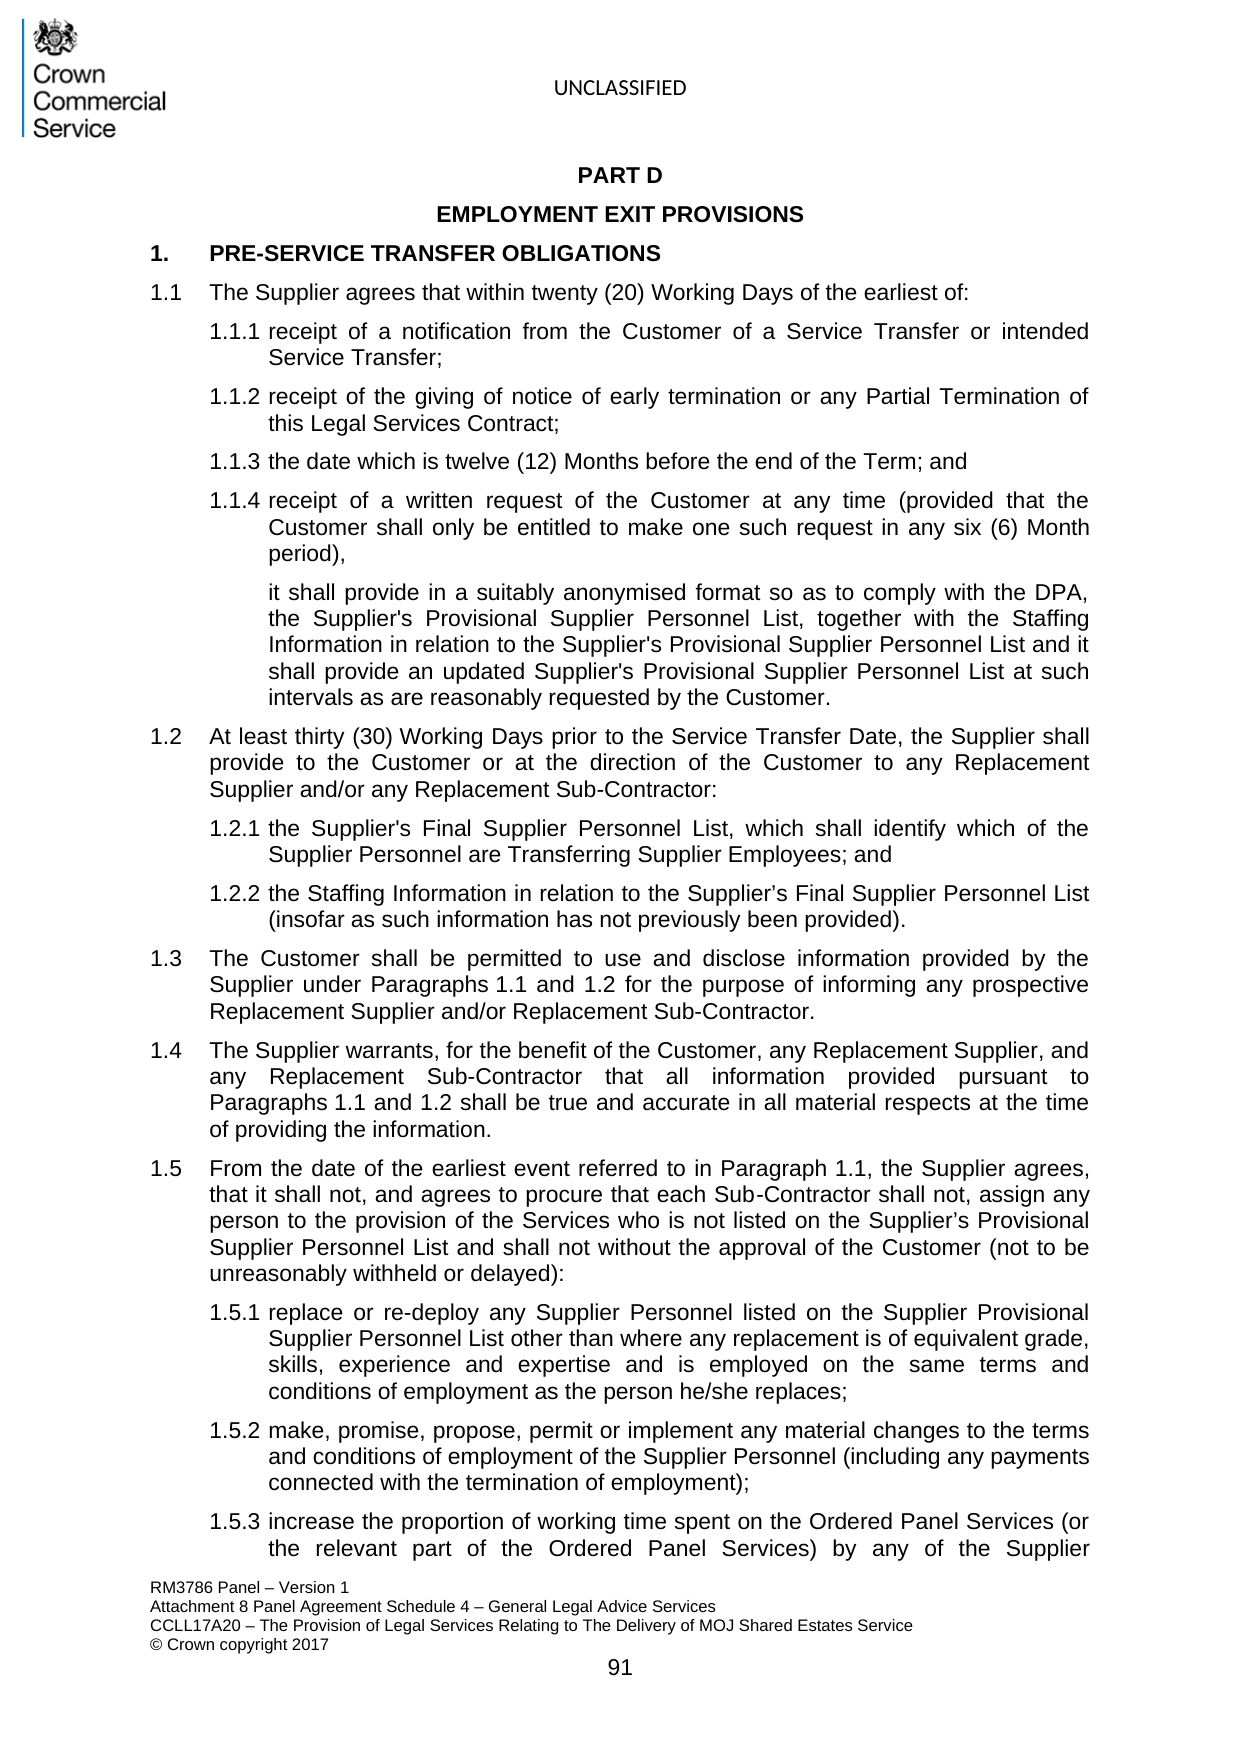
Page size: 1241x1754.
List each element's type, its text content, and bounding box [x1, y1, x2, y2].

text the Supplier's Final Supplier Personnel List, which shall identify which of the Supplier Personnel are Transferring Supplier Employees; and [209, 814, 1090, 867]
text Employment Exit Provisions [150, 201, 1090, 228]
text receipt of the giving of notice of early termination or any Partial Termination of this Legal Services Contract; [209, 383, 1090, 436]
text The Supplier agrees that within twenty (20) Working Days of the earliest of: [150, 279, 1090, 305]
text The Supplier warrants, for the benefit of the Customer, any Replacement Supplier, and any Replacement Sub-Contractor that all information provided pursuant to Paragraphs 1.1 and 1.2 shall be true and accurate in all material respects at the time of providing the information. [150, 1037, 1090, 1142]
text receipt of a notification from the Customer of a Service Transfer or intended Service Transfer; [209, 318, 1090, 371]
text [209, 1508, 1090, 1561]
picture [21, 18, 166, 138]
text The Customer shall be permitted to use and disclose information provided by the Supplier under Paragraphs 1.1 and 1.2 for the purpose of informing any prospective Replacement Supplier and/or Replacement Sub-Contractor. [150, 945, 1090, 1024]
text At least thirty (30) Working Days prior to the Service Transfer Date, the Supplier shall provide to the Customer or at the direction of the Customer to any Replacement Supplier and/or any Replacement Sub-Contractor: [150, 723, 1090, 802]
text PART D [150, 162, 1090, 189]
text replace or re-deploy any Supplier Personnel listed on the Supplier Provisional Supplier Personnel List other than where any replacement is of equivalent grade, skills, experience and expertise and is employed on the same terms and conditions of employment as the person he/she replaces; [209, 1299, 1090, 1404]
text receipt of a written request of the Customer at any time (provided that the Customer shall only be entitled to make one such request in any six (6) Month period), [209, 487, 1090, 566]
text the date which is twelve (12) Months before the end of the Term; and [209, 448, 1090, 475]
text make, promise, propose, permit or implement any material changes to the terms and conditions of employment of the Supplier Personnel (including any payments connected with the termination of employment); [209, 1417, 1090, 1496]
text it shall provide in a suitably anonymised format so as to comply with the DPA, the Supplier's Provisional Supplier Personnel List, together with the Staffing Information in relation to the Supplier's Provisional Supplier Personnel List and it shall provide an updated Supplier's Provisional Supplier Personnel List at such intervals as are reasonably requested by the Customer. [268, 579, 1090, 711]
text From the date of the earliest event referred to in Paragraph 1.1, the Supplier agrees, that it shall not, and agrees to procure that each Sub-Contractor shall not, assign any person to the provision of the Services who is not listed on the Supplier’s Provisional Supplier Personnel List and shall not without the approval of the Customer (not to be unreasonably withheld or delayed): [150, 1154, 1090, 1286]
text the Staffing Information in relation to the Supplier’s Final Supplier Personnel List (insofar as such information has not previously been provided). [209, 880, 1090, 932]
subtitle PRE-SERVICE TRANSFER OBLIGATIONS [150, 240, 1090, 267]
